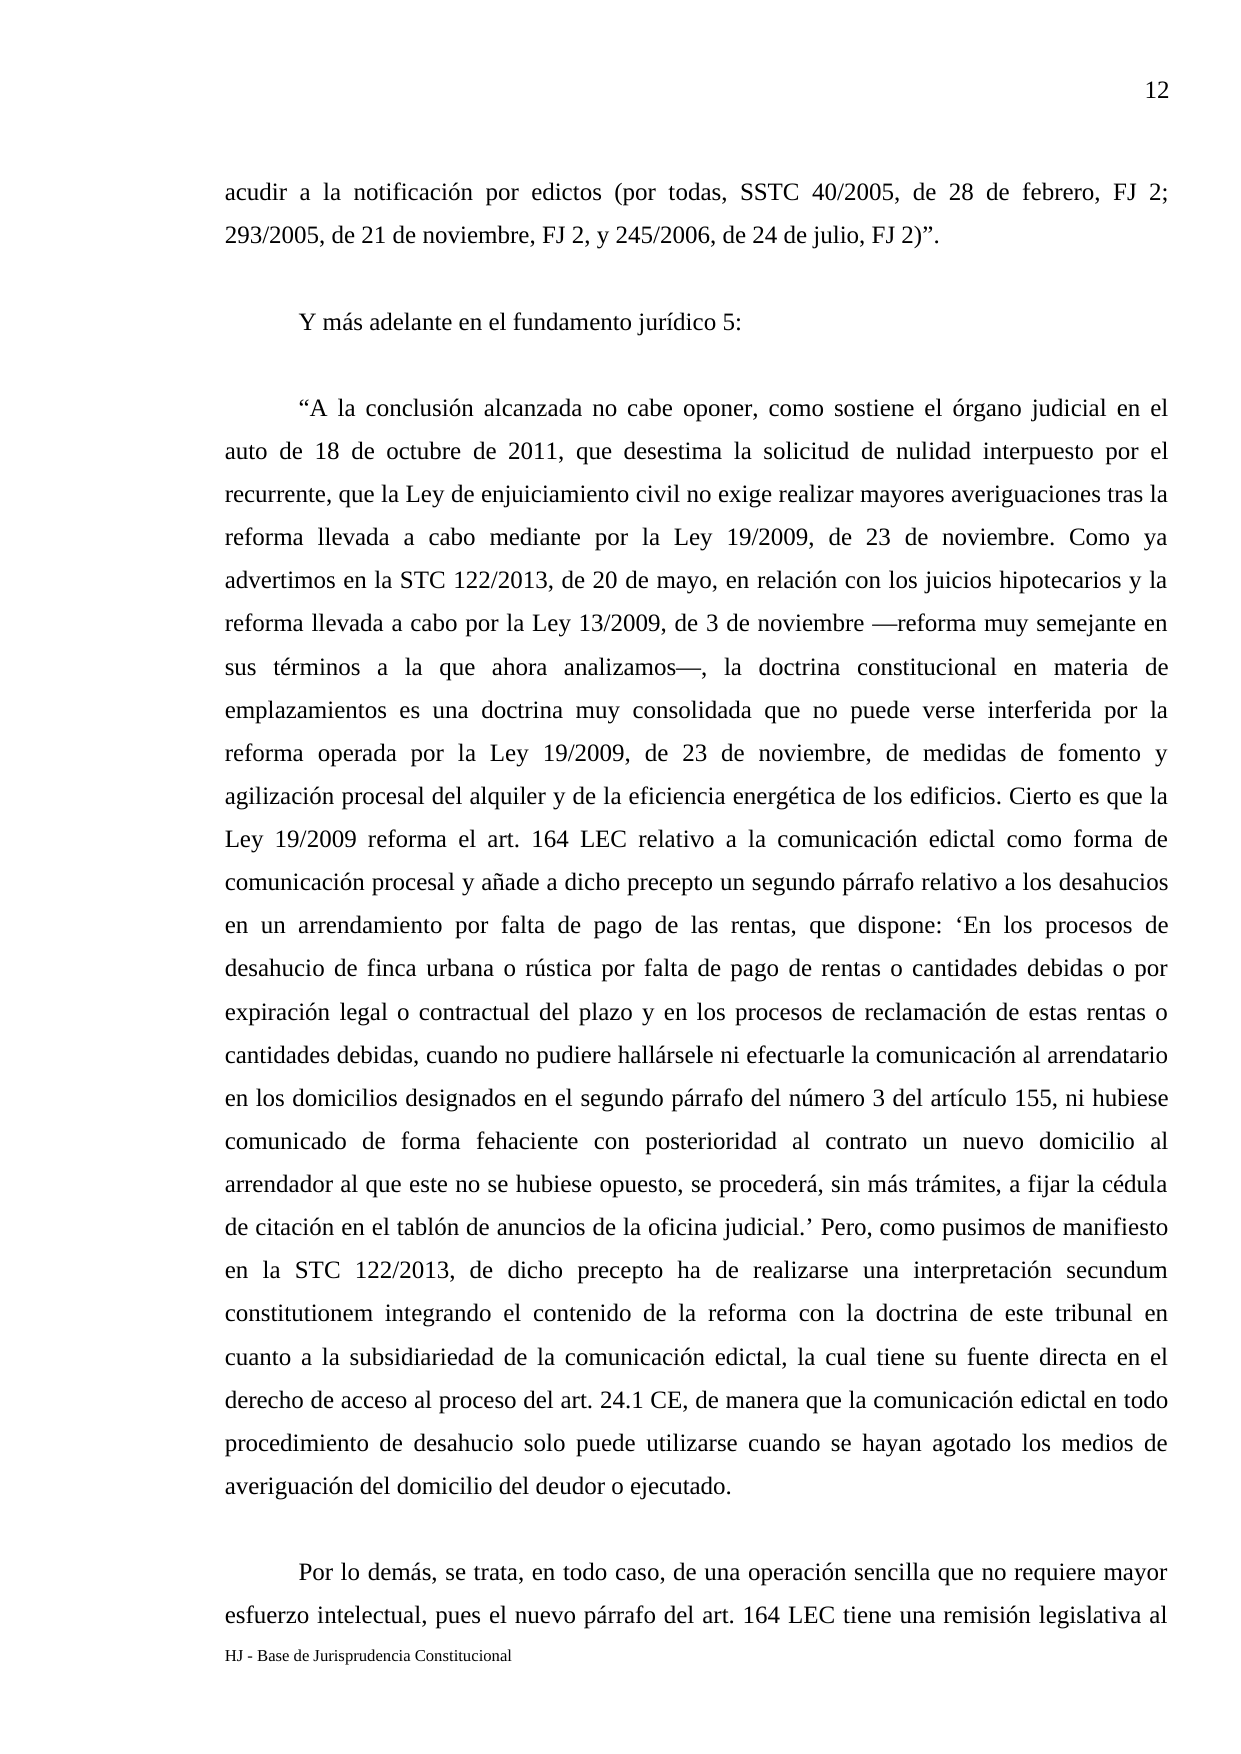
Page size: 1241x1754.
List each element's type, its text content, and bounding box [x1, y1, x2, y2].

text “A la conclusión alcanzada no cabe oponer, como sostiene el órgano judicial en el auto de 18 de octubre de 2011, que desestima la solicitud de nulidad interpuesto por el recurrente, que la Ley de enjuiciamiento civil no exige realizar mayores averiguaciones tras la reforma llevada a cabo mediante por la Ley 19/2009, de 23 de noviembre. Como ya advertimos en la STC 122/2013, de 20 de mayo, en relación con los juicios hipotecarios y la reforma llevada a cabo por la Ley 13/2009, de 3 de noviembre —reforma muy semejante en sus términos a la que ahora analizamos—, la doctrina constitucional en materia de emplazamientos es una doctrina muy consolidada que no puede verse interferida por la reforma operada por la Ley 19/2009, de 23 de noviembre, de medidas de fomento y agilización procesal del alquiler y de la eficiencia energética de los edificios. Cierto es que la Ley 19/2009 reforma el art. 164 LEC relativo a la comunicación edictal como forma de comunicación procesal y añade a dicho precepto un segundo párrafo relativo a los desahucios en un arrendamiento por falta de pago de las rentas, que dispone: ‘En los procesos de desahucio de finca urbana o rústica por falta de pago de rentas o cantidades debidas o por expiración legal o contractual del plazo y en los procesos de reclamación de estas rentas o cantidades debidas, cuando no pudiere hallársele ni efectuarle la comunicación al arrendatario en los domicilios designados en el segundo párrafo del número 3 del artículo 155, ni hubiese comunicado de forma fehaciente con posterioridad al contrato un nuevo domicilio al arrendador al que este no se hubiese opuesto, se procederá, sin más trámites, a fijar la cédula de citación en el tablón de anuncios de la oficina judicial.’ Pero, como pusimos de manifiesto en la STC 122/2013, de dicho precepto ha de realizarse una interpretación secundum constitutionem integrando el contenido de la reforma con la doctrina de este tribunal en cuanto a la subsidiariedad de la comunicación edictal, la cual tiene su fuente directa en el derecho de acceso al proceso del art. 24.1 CE, de manera que la comunicación edictal en todo procedimiento de desahucio solo puede utilizarse cuando se hayan agotado los medios de averiguación del domicilio del deudor o ejecutado. [224, 393, 1169, 1500]
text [224, 1557, 1169, 1629]
text Y más adelante en el fundamento jurídico 5: [224, 307, 1169, 335]
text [224, 177, 1169, 249]
